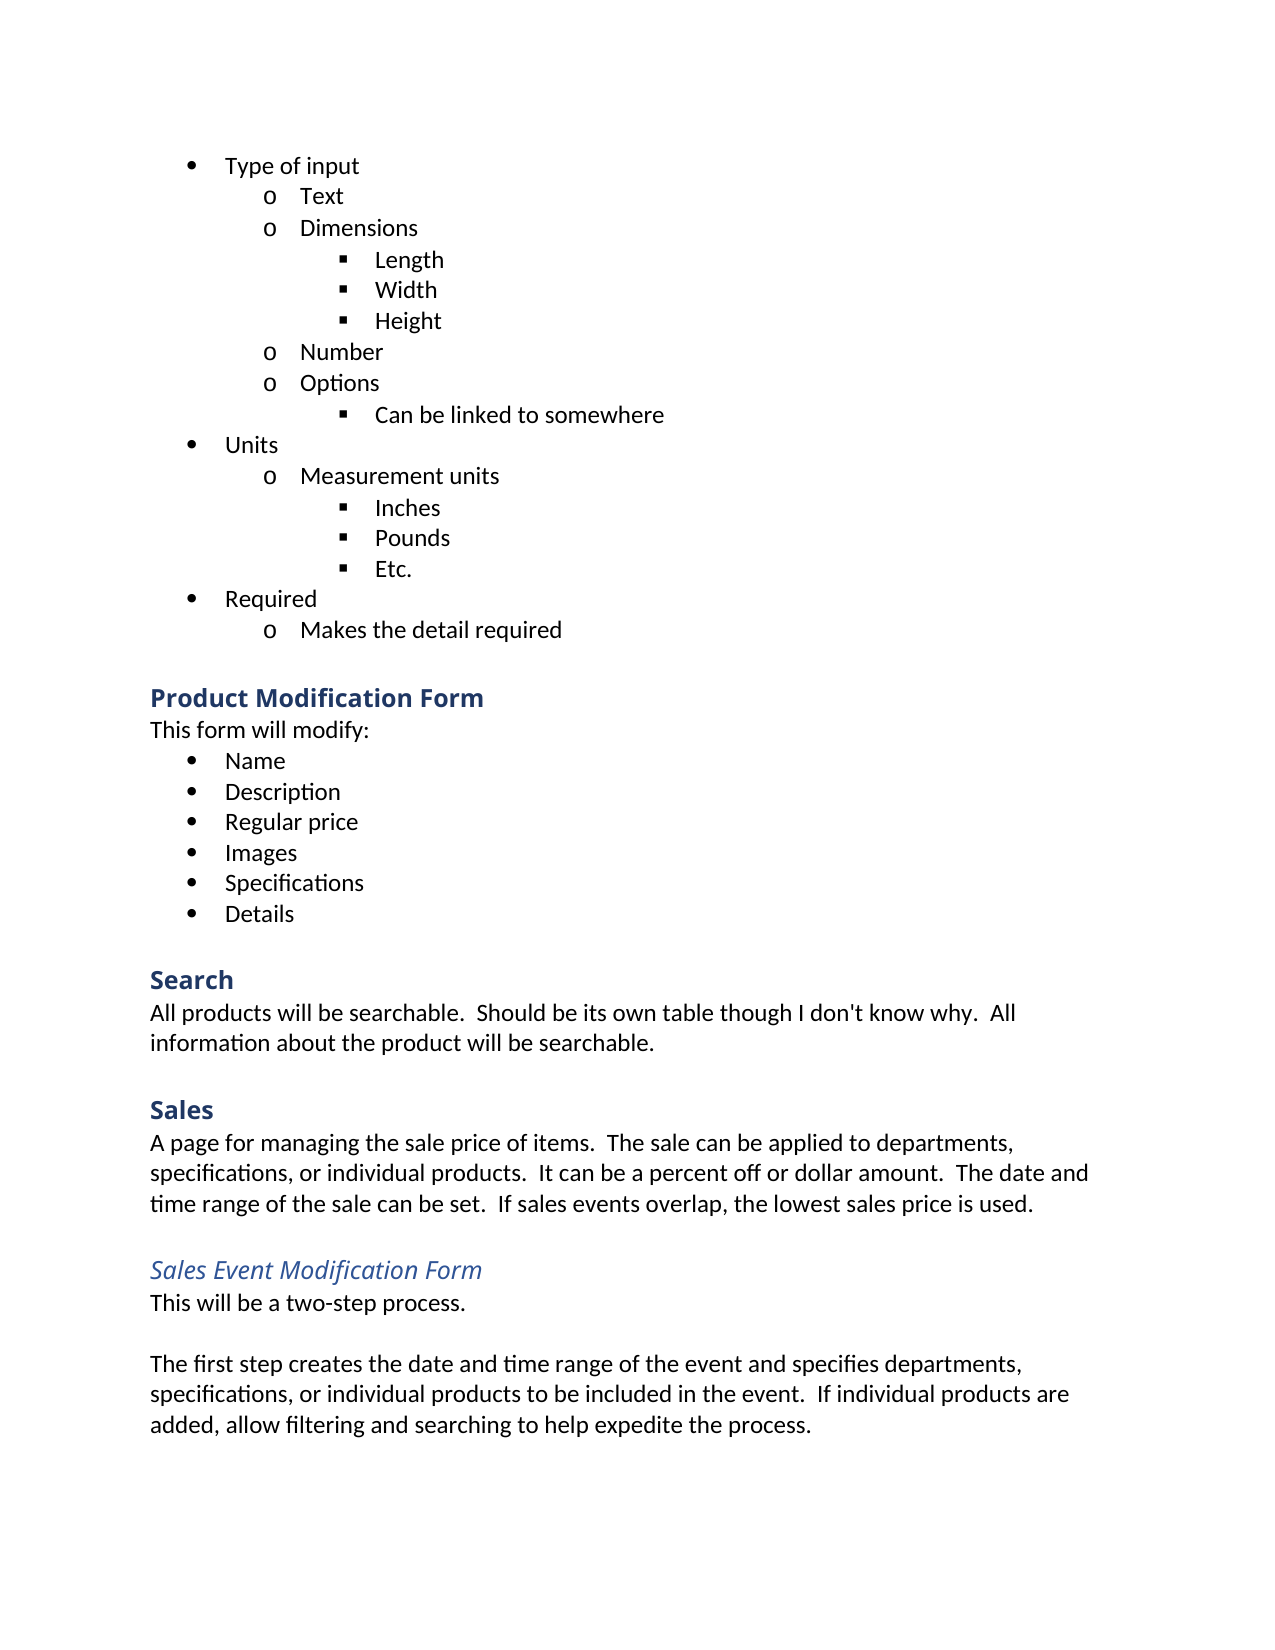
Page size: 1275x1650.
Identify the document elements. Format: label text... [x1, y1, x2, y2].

list Can be linked to somewhere [337, 399, 1125, 430]
list Length [337, 244, 1125, 274]
text A page for managing the sale price of items. The sale can be applied to departments, specifications, or individual products. It can be a percent off or dollar amount. The date and time range of the sale can be set. If sales events overlap, the lowest sales price is used. [150, 1127, 1125, 1218]
list Description [187, 776, 1125, 806]
list Makes the detail required [262, 614, 1125, 646]
list Number [262, 336, 1125, 367]
list Etc. [337, 553, 1125, 583]
list Required [187, 583, 1125, 614]
list Width [337, 274, 1125, 305]
list Dimensions [262, 212, 1125, 244]
text The first step creates the date and time range of the event and specifies departments, specifications, or individual products to be included in the event. If individual products are added, allow filtering and searching to help expedite the process. [150, 1348, 1125, 1440]
subtitle Search [150, 963, 1125, 997]
text This will be a two-step process. [150, 1287, 1125, 1318]
list Regular price [187, 806, 1125, 837]
list Name [187, 745, 1125, 776]
list Height [337, 305, 1125, 336]
text All products will be searchable. Should be its own table though I don't know why. All information about the product will be searchable. [150, 997, 1125, 1058]
list Pounds [337, 522, 1125, 553]
list Options [262, 367, 1125, 399]
subtitle Product Modification Form [150, 681, 1125, 714]
text This form will modify: [150, 714, 1125, 745]
subtitle Sales [150, 1093, 1125, 1127]
list Specifications [187, 867, 1125, 898]
list Images [187, 837, 1125, 867]
list Text [262, 181, 1125, 212]
list Details [187, 898, 1125, 928]
list Type of input [187, 150, 1125, 181]
subtitle Sales Event Modification Form [150, 1253, 1125, 1287]
list Inches [337, 492, 1125, 522]
list Measurement units [262, 460, 1125, 492]
list Units [187, 430, 1125, 460]
